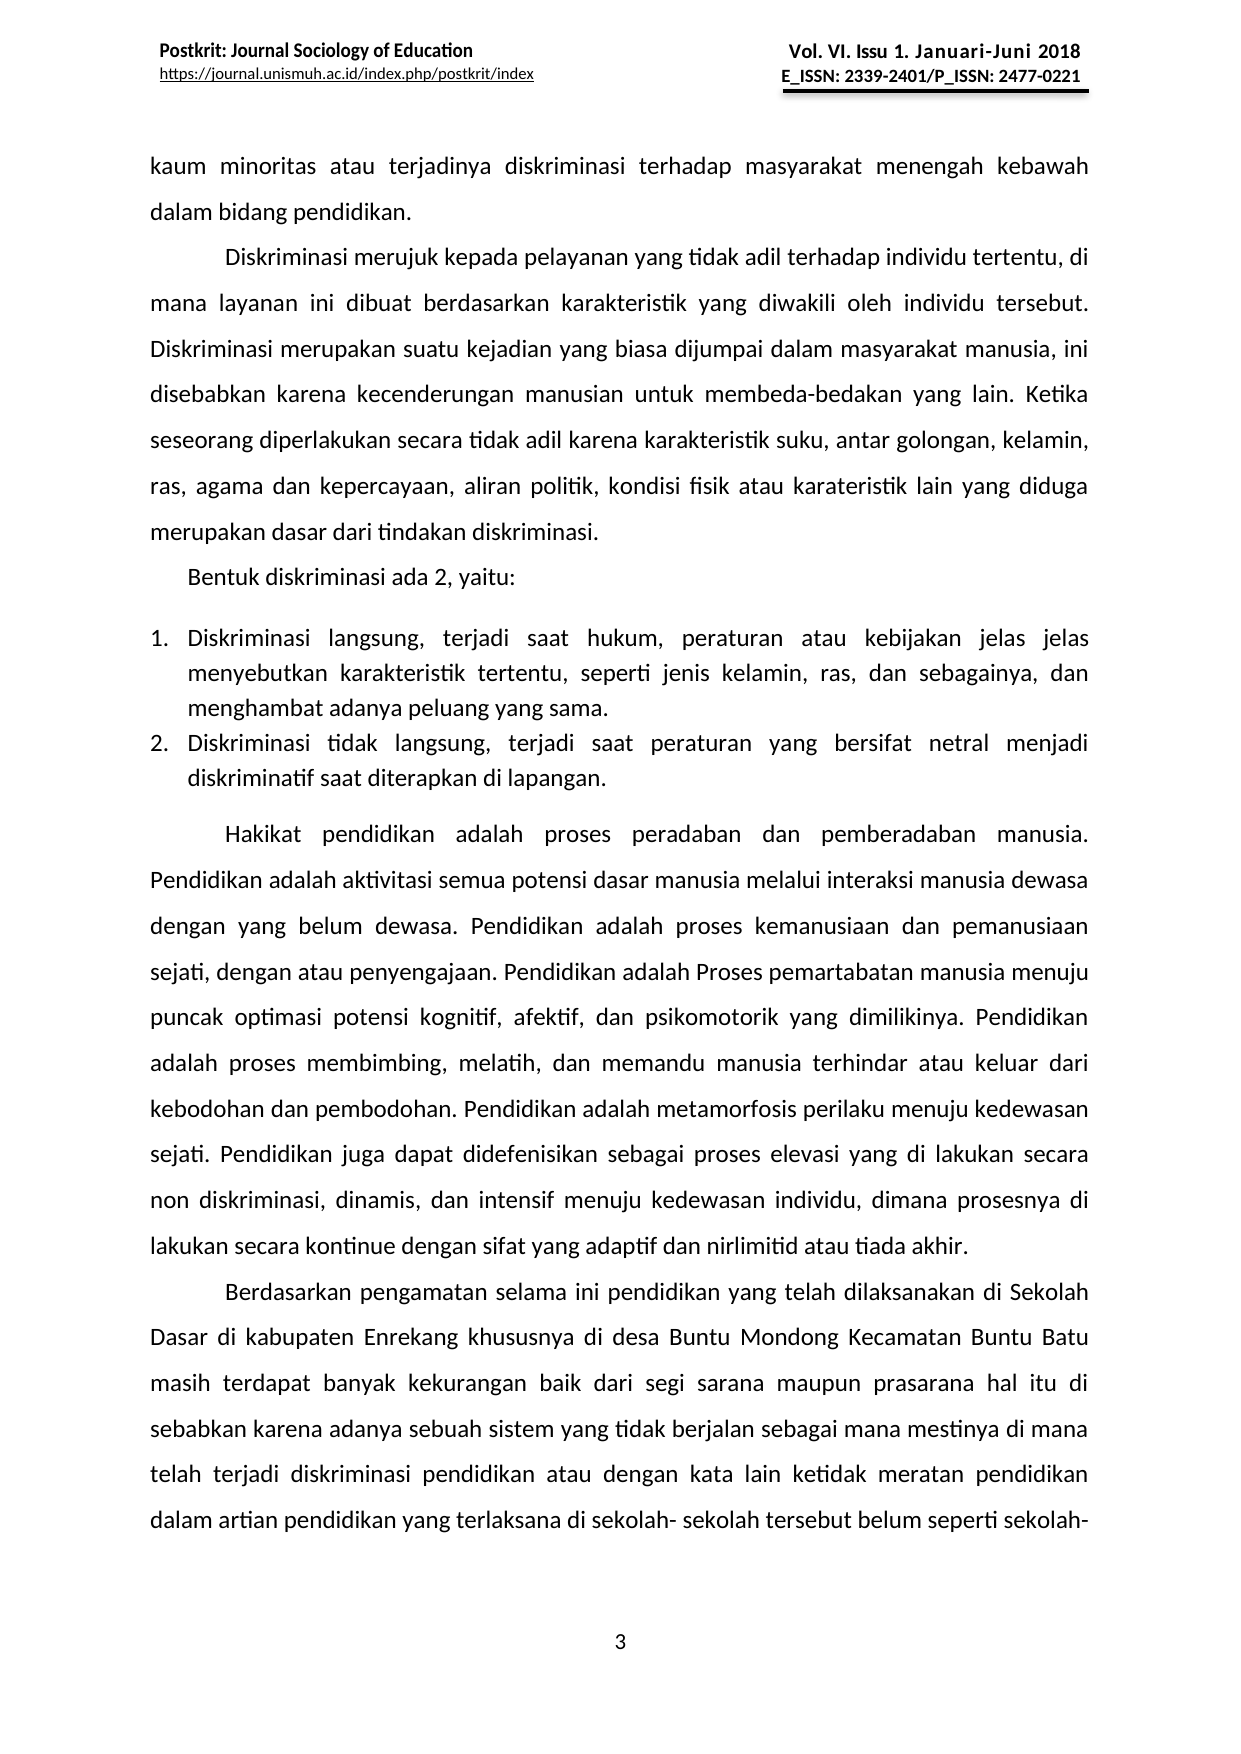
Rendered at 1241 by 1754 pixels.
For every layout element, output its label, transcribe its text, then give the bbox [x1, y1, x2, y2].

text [150, 1276, 1090, 1535]
text Bentuk diskriminasi ada 2, yaitu: [150, 562, 1090, 592]
text Hakikat pendidikan adalah proses peradaban dan pemberadaban manusia. Pendidikan adalah aktivitasi semua potensi dasar manusia melalui interaksi manusia dewasa dengan yang belum dewasa. Pendidikan adalah proses kemanusiaan dan pemanusiaan sejati, dengan atau penyengajaan. Pendidikan adalah Proses pemartabatan manusia menuju puncak optimasi potensi kognitif, afektif, dan psikomotorik yang dimilikinya. Pendidikan adalah proses membimbing, melatih, dan memandu manusia terhindar atau keluar dari kebodohan dan pembodohan. Pendidikan adalah metamorfosis perilaku menuju kedewasan sejati. Pendidikan juga dapat didefenisikan sebagai proses elevasi yang di lakukan secara non diskriminasi, dinamis, dan intensif menuju kedewasan individu, dimana prosesnya di lakukan secara kontinue dengan sifat yang adaptif dan nirlimitid atau tiada akhir. [150, 818, 1090, 1261]
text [150, 150, 1090, 226]
list Diskriminasi langsung, terjadi saat hukum, peraturan atau kebijakan jelas jelas menyebutkan karakteristik tertentu, seperti jenis kelamin, ras, dan sebagainya, dan menghambat adanya peluang yang sama. [150, 623, 1090, 723]
list Diskriminasi tidak langsung, terjadi saat peraturan yang bersifat netral menjadi diskriminatif saat diterapkan di lapangan. [150, 728, 1090, 793]
text Diskriminasi merujuk kepada pelayanan yang tidak adil terhadap individu tertentu, di mana layanan ini dibuat berdasarkan karakteristik yang diwakili oleh individu tersebut. Diskriminasi merupakan suatu kejadian yang biasa dijumpai dalam masyarakat manusia, ini disebabkan karena kecenderungan manusian untuk membeda-bedakan yang lain. Ketika seseorang diperlakukan secara tidak adil karena karakteristik suku, antar golongan, kelamin, ras, agama dan kepercayaan, aliran politik, kondisi fisik atau karateristik lain yang diduga merupakan dasar dari tindakan diskriminasi. [150, 241, 1090, 546]
